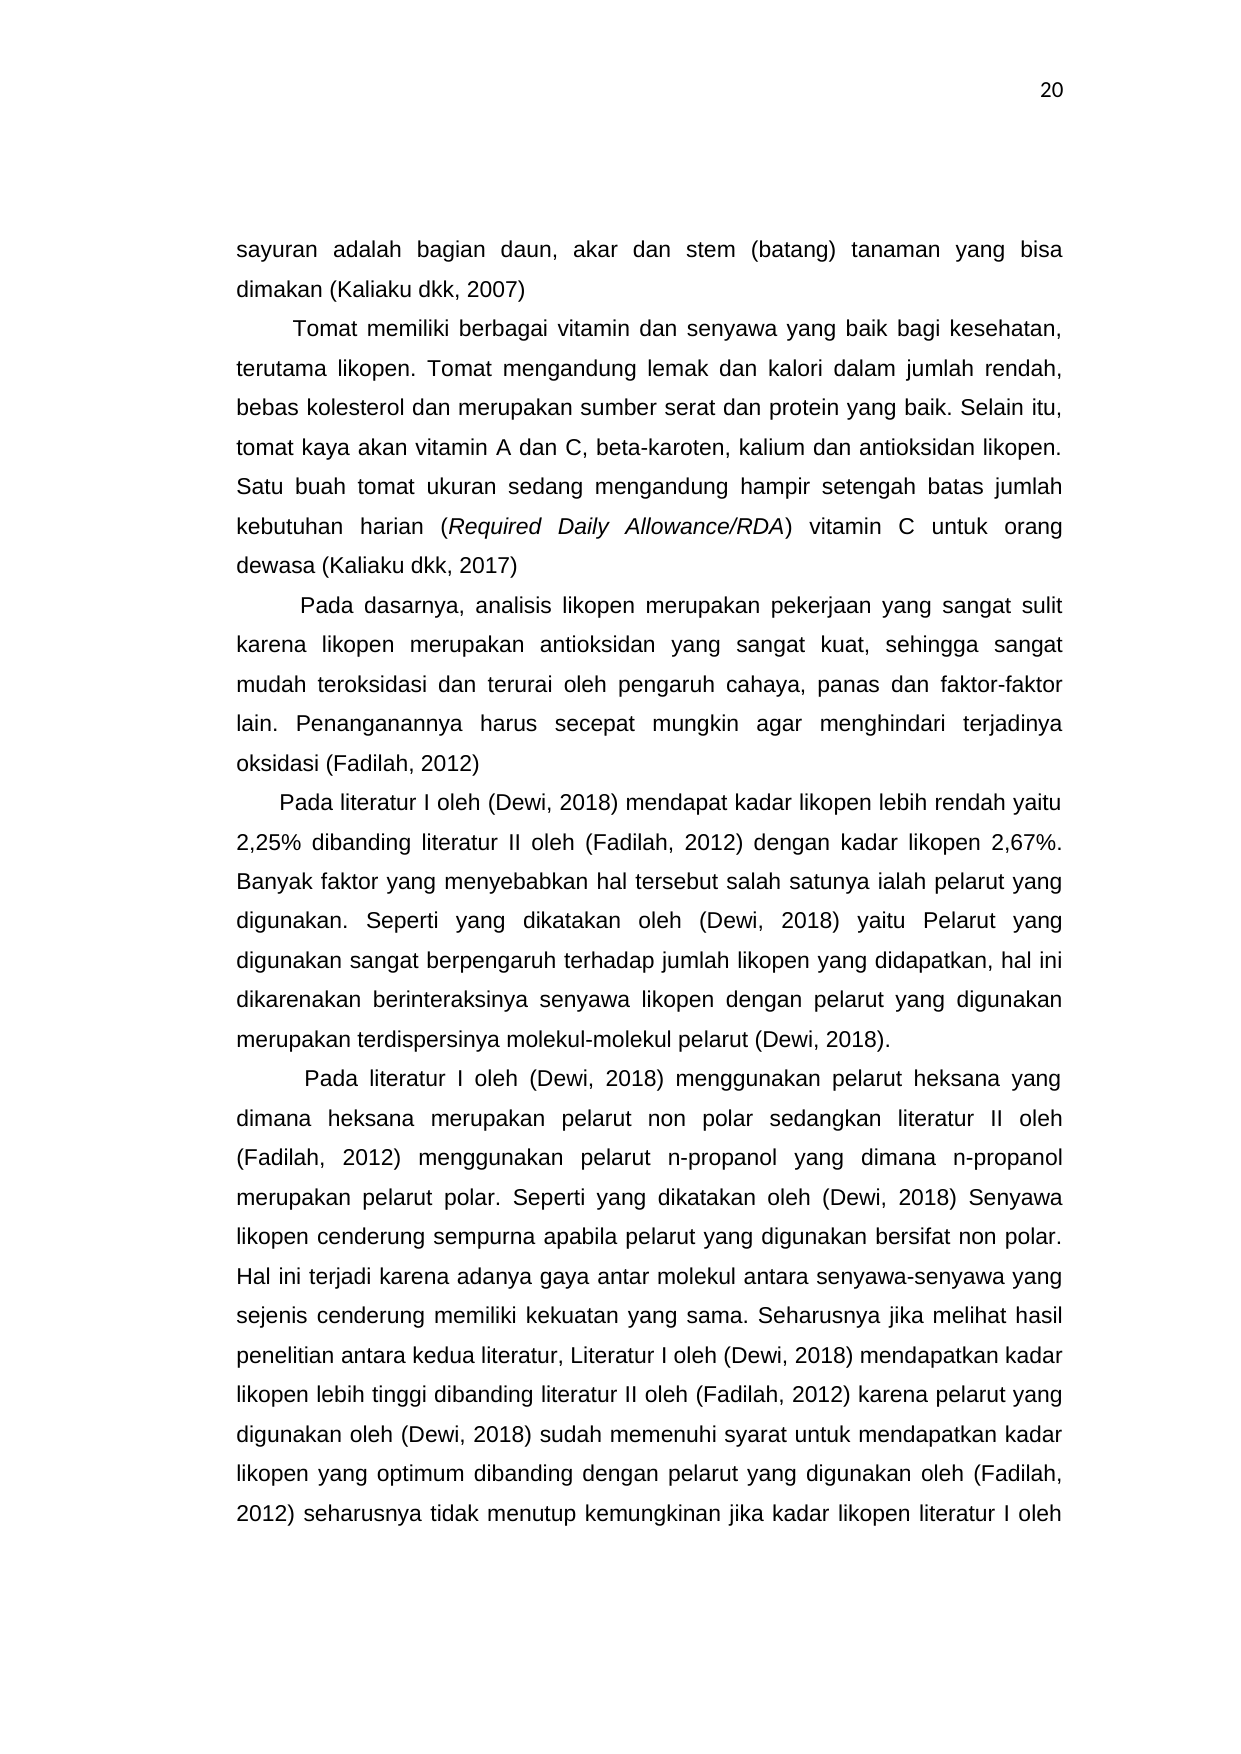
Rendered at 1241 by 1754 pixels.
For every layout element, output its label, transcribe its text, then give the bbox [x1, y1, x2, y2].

text Pada literatur I oleh (Dewi, 2018) mendapat kadar likopen lebih rendah yaitu 2,25% dibanding literatur II oleh (Fadilah, 2012) dengan kadar likopen 2,67%. Banyak faktor yang menyebabkan hal tersebut salah satunya ialah pelarut yang digunakan. Seperti yang dikatakan oleh (Dewi, 2018) yaitu Pelarut yang digunakan sangat berpengaruh terhadap jumlah likopen yang didapatkan, hal ini dikarenakan berinteraksinya senyawa likopen dengan pelarut yang digunakan merupakan terdispersinya molekul-molekul pelarut (Dewi, 2018). [236, 789, 1063, 1052]
text Pada dasarnya, analisis likopen merupakan pekerjaan yang sangat sulit karena likopen merupakan antioksidan yang sangat kuat, sehingga sangat mudah teroksidasi dan terurai oleh pengaruh cahaya, panas dan faktor-faktor lain. Penanganannya harus secepat mungkin agar menghindari terjadinya oksidasi (Fadilah, 2012) [236, 592, 1063, 776]
text Tomat memiliki berbagai vitamin dan senyawa yang baik bagi kesehatan, terutama likopen. Tomat mengandung lemak dan kalori dalam jumlah rendah, bebas kolesterol dan merupakan sumber serat dan protein yang baik. Selain itu, tomat kaya akan vitamin A dan C, beta-karoten, kalium dan antioksidan likopen. Satu buah tomat ukuran sedang mengandung hampir setengah batas jumlah kebutuhan harian (Required Daily Allowance/RDA) vitamin C untuk orang dewasa (Kaliaku dkk, 2017) [236, 315, 1063, 578]
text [236, 1065, 1063, 1526]
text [236, 236, 1063, 302]
